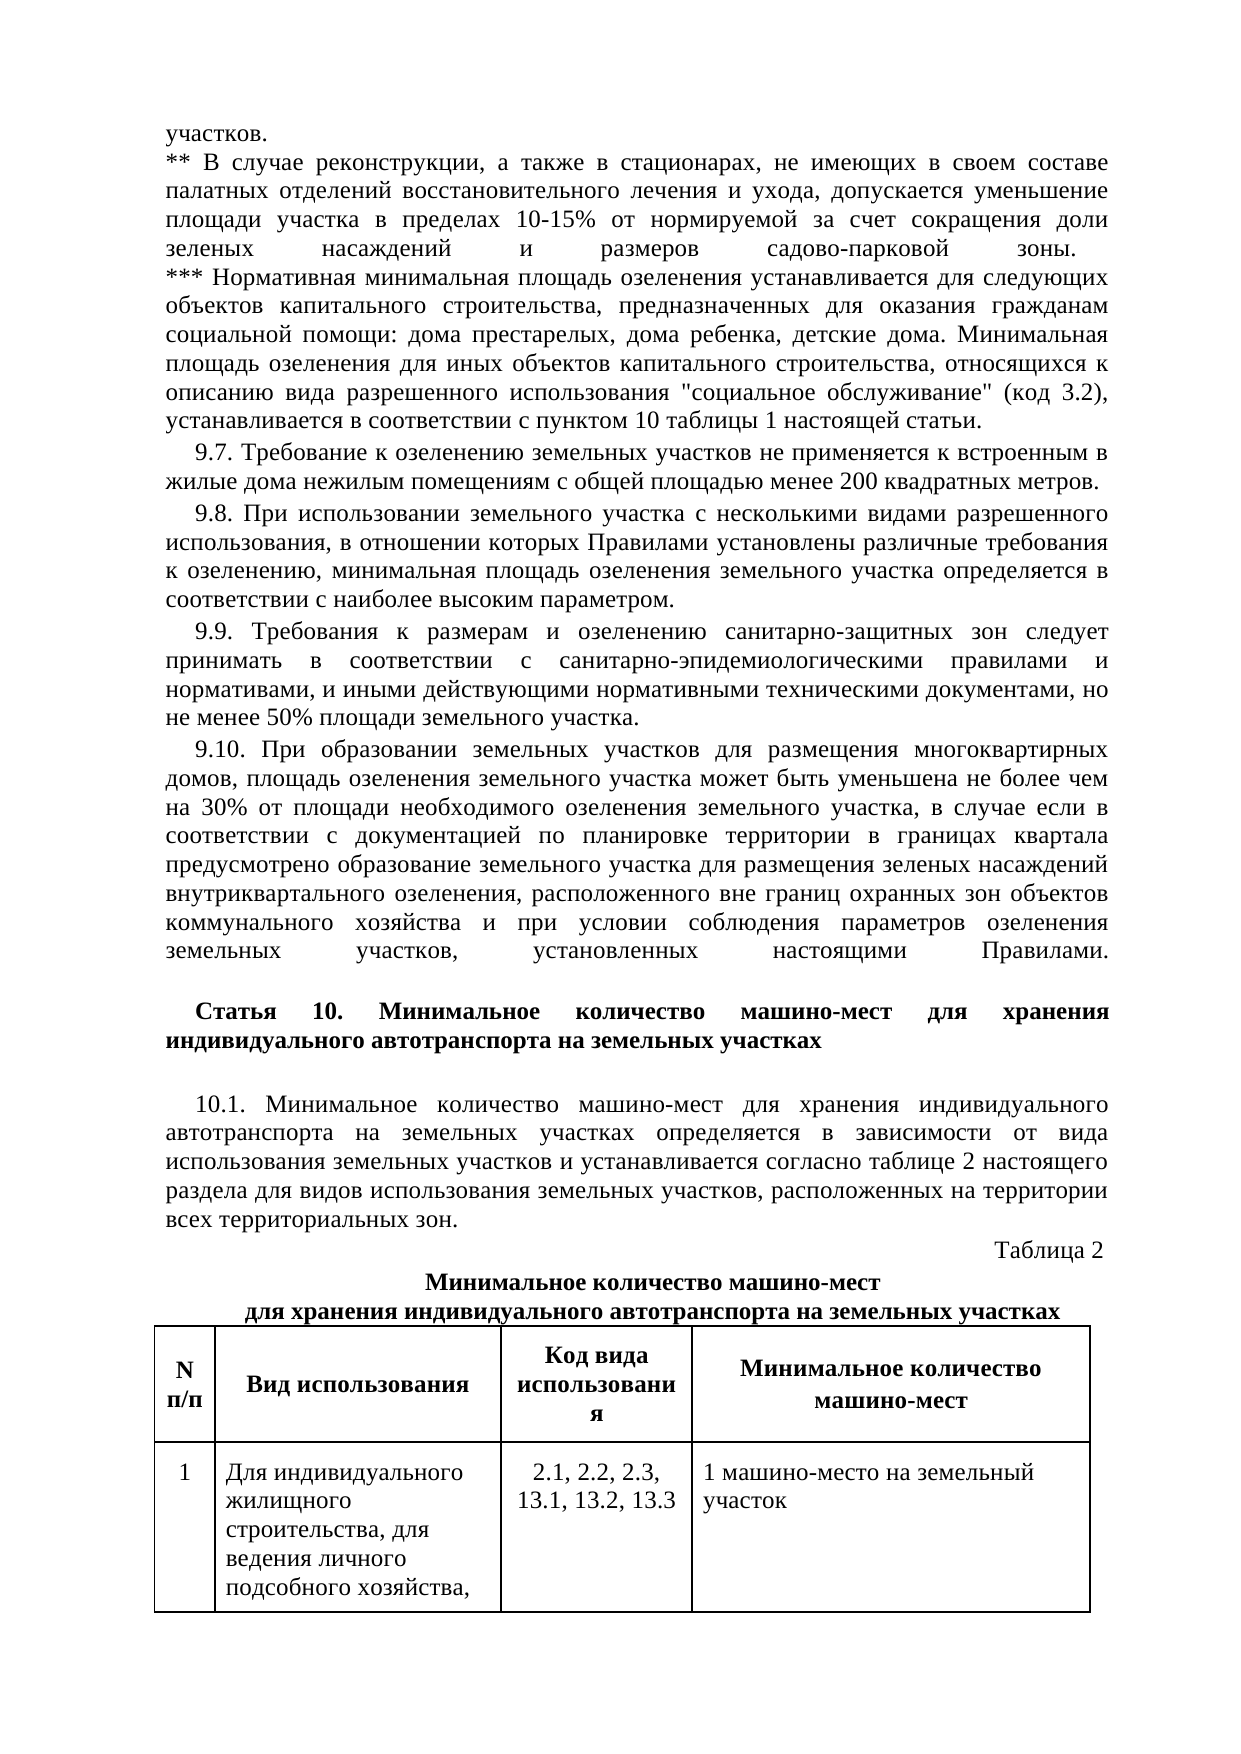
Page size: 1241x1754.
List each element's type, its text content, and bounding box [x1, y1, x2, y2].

table_cell 1 [155, 1443, 214, 1611]
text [165, 118, 1110, 434]
text 9.8. При использовании земельного участка с несколькими видами разрешенного использования, в отношении которых Правилами установлены различные требования к озеленению, минимальная площадь озеленения земельного участка определяется в соответствии с наиболее высоким параметром. [165, 498, 1110, 613]
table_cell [216, 1443, 500, 1611]
subtitle Статья 10. Минимальное количество машино-мест для хранения индивидуального автотранспорта на земельных участках [165, 996, 1110, 1054]
text Таблица 2 [165, 1236, 1110, 1264]
table_header Код вида использования [502, 1327, 691, 1441]
text 10.1. Минимальное количество машино-мест для хранения индивидуального автотранспорта на земельных участках определяется в зависимости от вида использования земельных участков и устанавливается согласно таблице 2 настоящего раздела для видов использования земельных участков, расположенных на территории всех территориальных зон. [165, 1089, 1110, 1232]
text Минимальное количество машино-мест [165, 1267, 1110, 1296]
text 9.10. При образовании земельных участков для размещения многоквартирных домов, площадь озеленения земельного участка может быть уменьшена не более чем на 30% от площади необходимого озеленения земельного участка, в случае если в соответствии с документацией по планировке территории в границах квартала предусмотрено образование земельного участка для размещения зеленых насаждений внутриквартального озеленения, расположенного вне границ охранных зон объектов коммунального хозяйства и при условии соблюдения параметров озеленения земельных участков, установленных настоящими Правилами. [165, 734, 1110, 993]
table_header Вид использования [216, 1327, 500, 1441]
table_header Минимальное количество машино-мест [693, 1327, 1089, 1441]
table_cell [693, 1443, 1089, 1611]
text 9.7. Требование к озеленению земельных участков не применяется к встроенным в жилые дома нежилым помещениям с общей площадью менее 200 квадратных метров. [165, 437, 1110, 495]
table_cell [502, 1443, 691, 1611]
text для хранения индивидуального автотранспорта на земельных участках [165, 1296, 1110, 1325]
table_header N п/п [155, 1327, 214, 1441]
text 9.9. Требования к размерам и озеленению санитарно-защитных зон следует принимать в соответствии с санитарно-эпидемиологическими правилами и нормативами, и иными действующими нормативными техническими документами, но не менее 50% площади земельного участка. [165, 616, 1110, 731]
